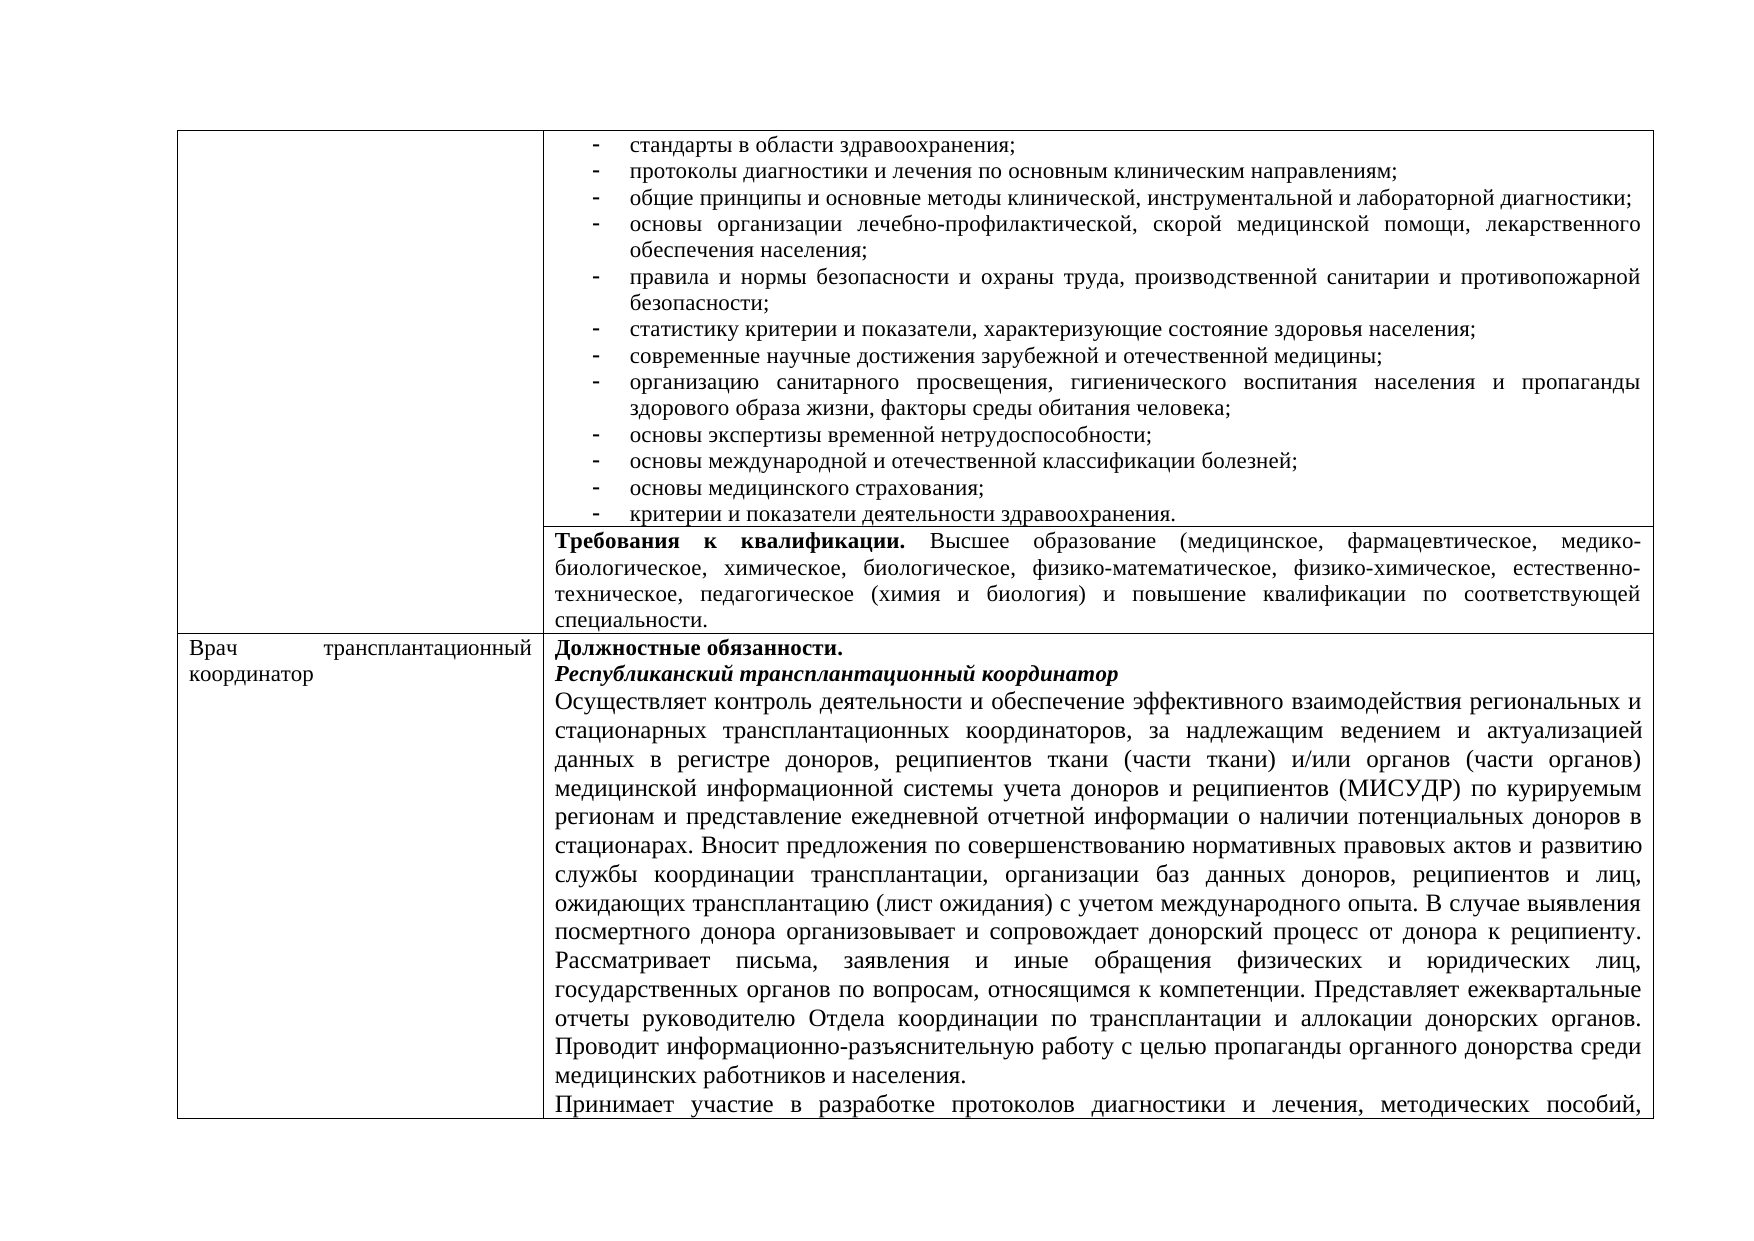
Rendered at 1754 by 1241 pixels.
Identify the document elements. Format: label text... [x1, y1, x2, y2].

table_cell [544, 634, 1653, 1118]
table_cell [544, 131, 1653, 526]
table_cell Требования к квалификации. Высшее образование (медицинское, фармацевтическое, медико-биологическое, химическое, биологическое, физико-математическое, физико-химическое, естественно-техническое, педагогическое (химия и биология) и повышение квалификации по соответствующей специальности. [708, 527, 1653, 633]
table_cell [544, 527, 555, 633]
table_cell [178, 634, 543, 1118]
